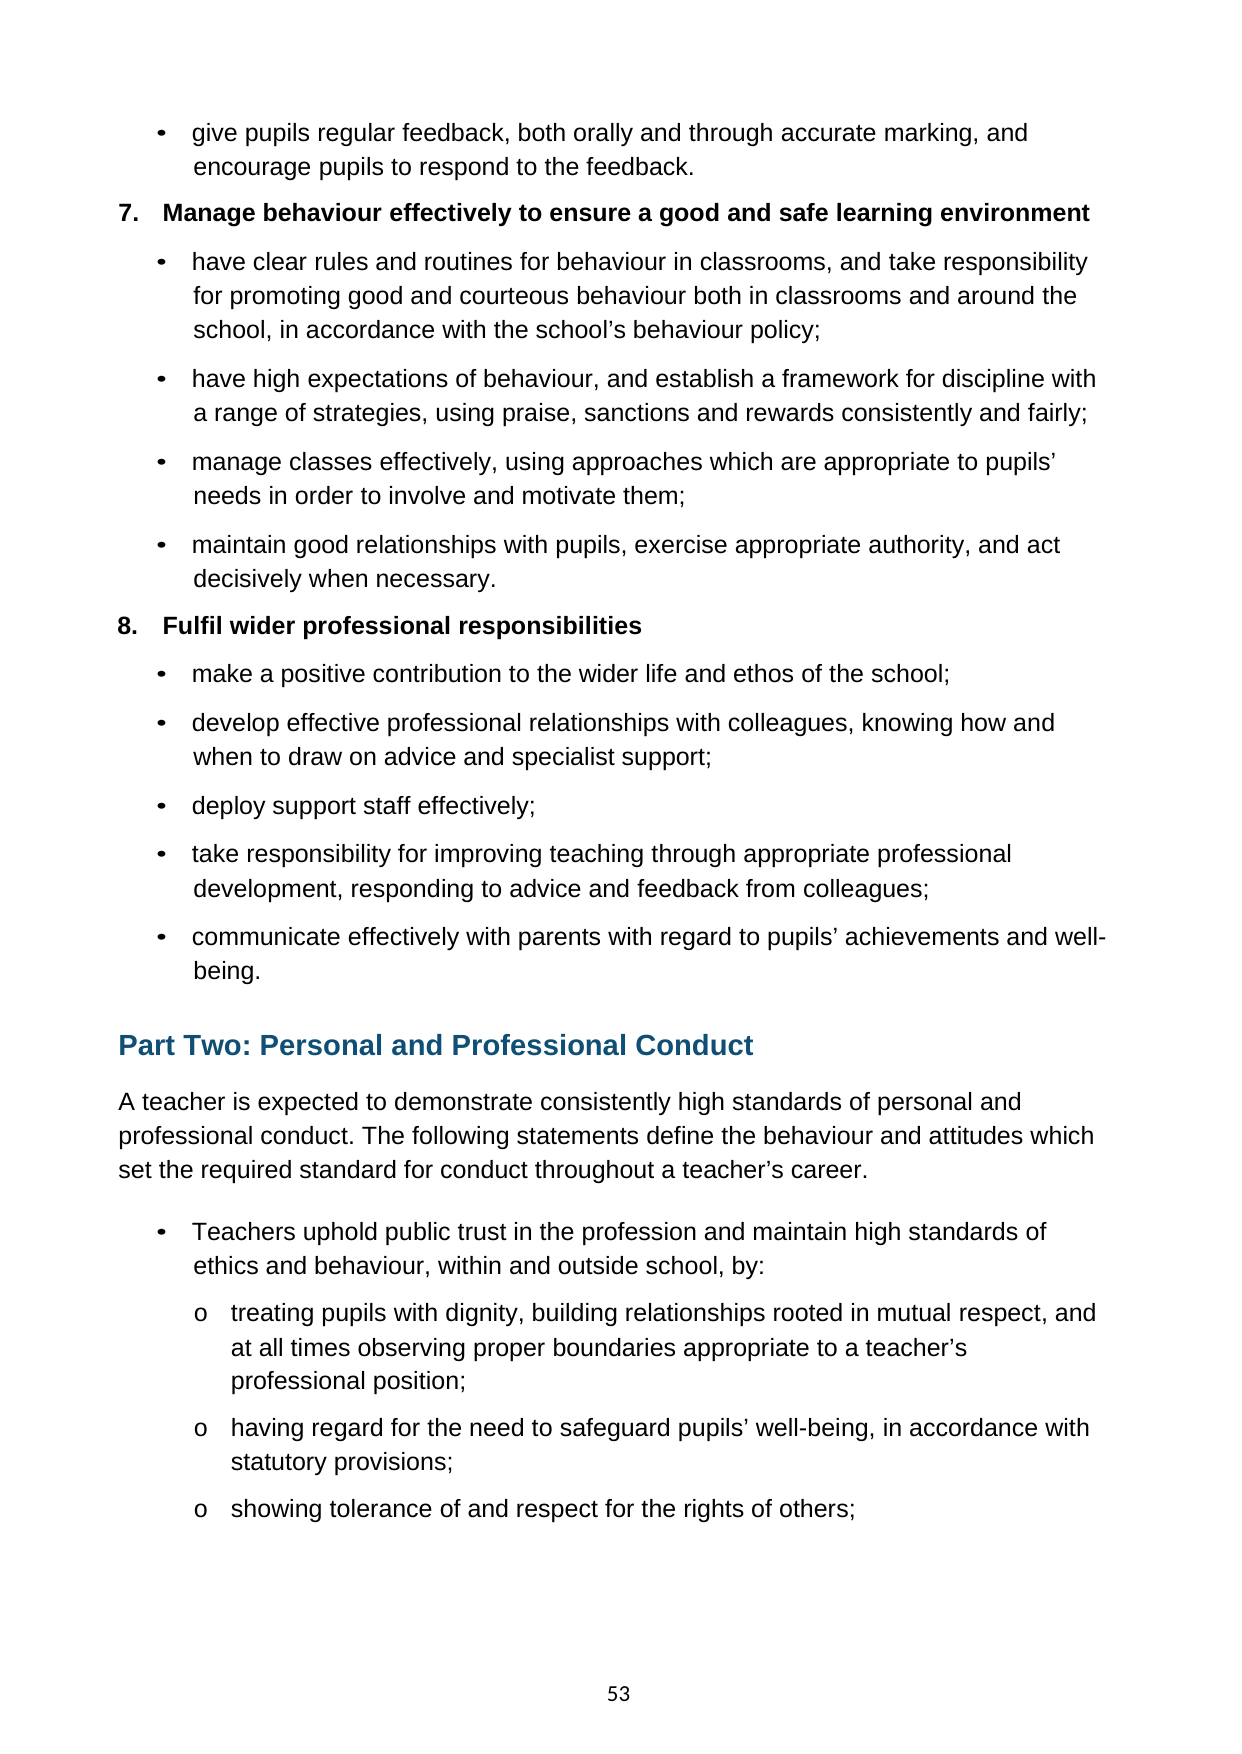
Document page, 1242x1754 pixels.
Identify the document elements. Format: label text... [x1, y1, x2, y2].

text • give pupils regular feedback, both orally and through accurate marking, and encourage pupils to respond to the feedback. [156, 118, 1036, 180]
text • develop effective professional relationships with colleagues, knowing how and when to draw on advice and specialist support; [156, 708, 1063, 771]
text 8. Fulfil wider professional responsibilities [117, 611, 1121, 639]
text • have high expectations of behaviour, and establish a framework for discipline with a range of strategies, using praise, sanctions and rewards consistently and fairly; [156, 364, 1104, 427]
text • make a positive contribution to the wider life and ethos of the school; [156, 659, 1121, 688]
text o showing tolerance of and respect for the rights of others; [193, 1494, 1121, 1525]
text • Teachers uphold public trust in the profession and maintain high standards of ethics and behaviour, within and outside school, by: [156, 1217, 1054, 1279]
text o having regard for the need to safeguard pupils’ well-being, in accordance with statutory provisions; [193, 1413, 1096, 1476]
text Part Two: Personal and Professional Conduct [118, 1028, 1121, 1062]
text • have clear rules and routines for behaviour in classrooms, and take responsibility for promoting good and courteous behaviour both in classrooms and around the school, in accordance with the school’s behaviour policy; [156, 247, 1096, 344]
text • manage classes effectively, using approaches which are appropriate to pupils’ [156, 447, 1121, 476]
text • maintain good relationships with pupils, exercise appropriate authority, and act decisively when necessary. [156, 530, 1068, 593]
text • communicate effectively with parents with regard to pupils’ achievements and well- being. [156, 922, 1114, 985]
text A teacher is expected to demonstrate consistently high standards of personal and professional conduct. The following statements define the behaviour and attitudes which set the required standard for conduct throughout a teacher’s career. [118, 1087, 1100, 1184]
text • deploy support staff effectively; [156, 791, 1121, 819]
text 7. Manage behaviour effectively to ensure a good and safe learning environment [118, 198, 1121, 227]
text • take responsibility for improving teaching through appropriate professional development, responding to advice and feedback from colleagues; [156, 839, 1019, 902]
text needs in order to involve and motivate them; [193, 481, 1121, 510]
text o treating pupils with dignity, building relationships rooted in mutual respect, and at all times observing proper boundaries appropriate to a teacher’s professional position; [193, 1298, 1103, 1394]
